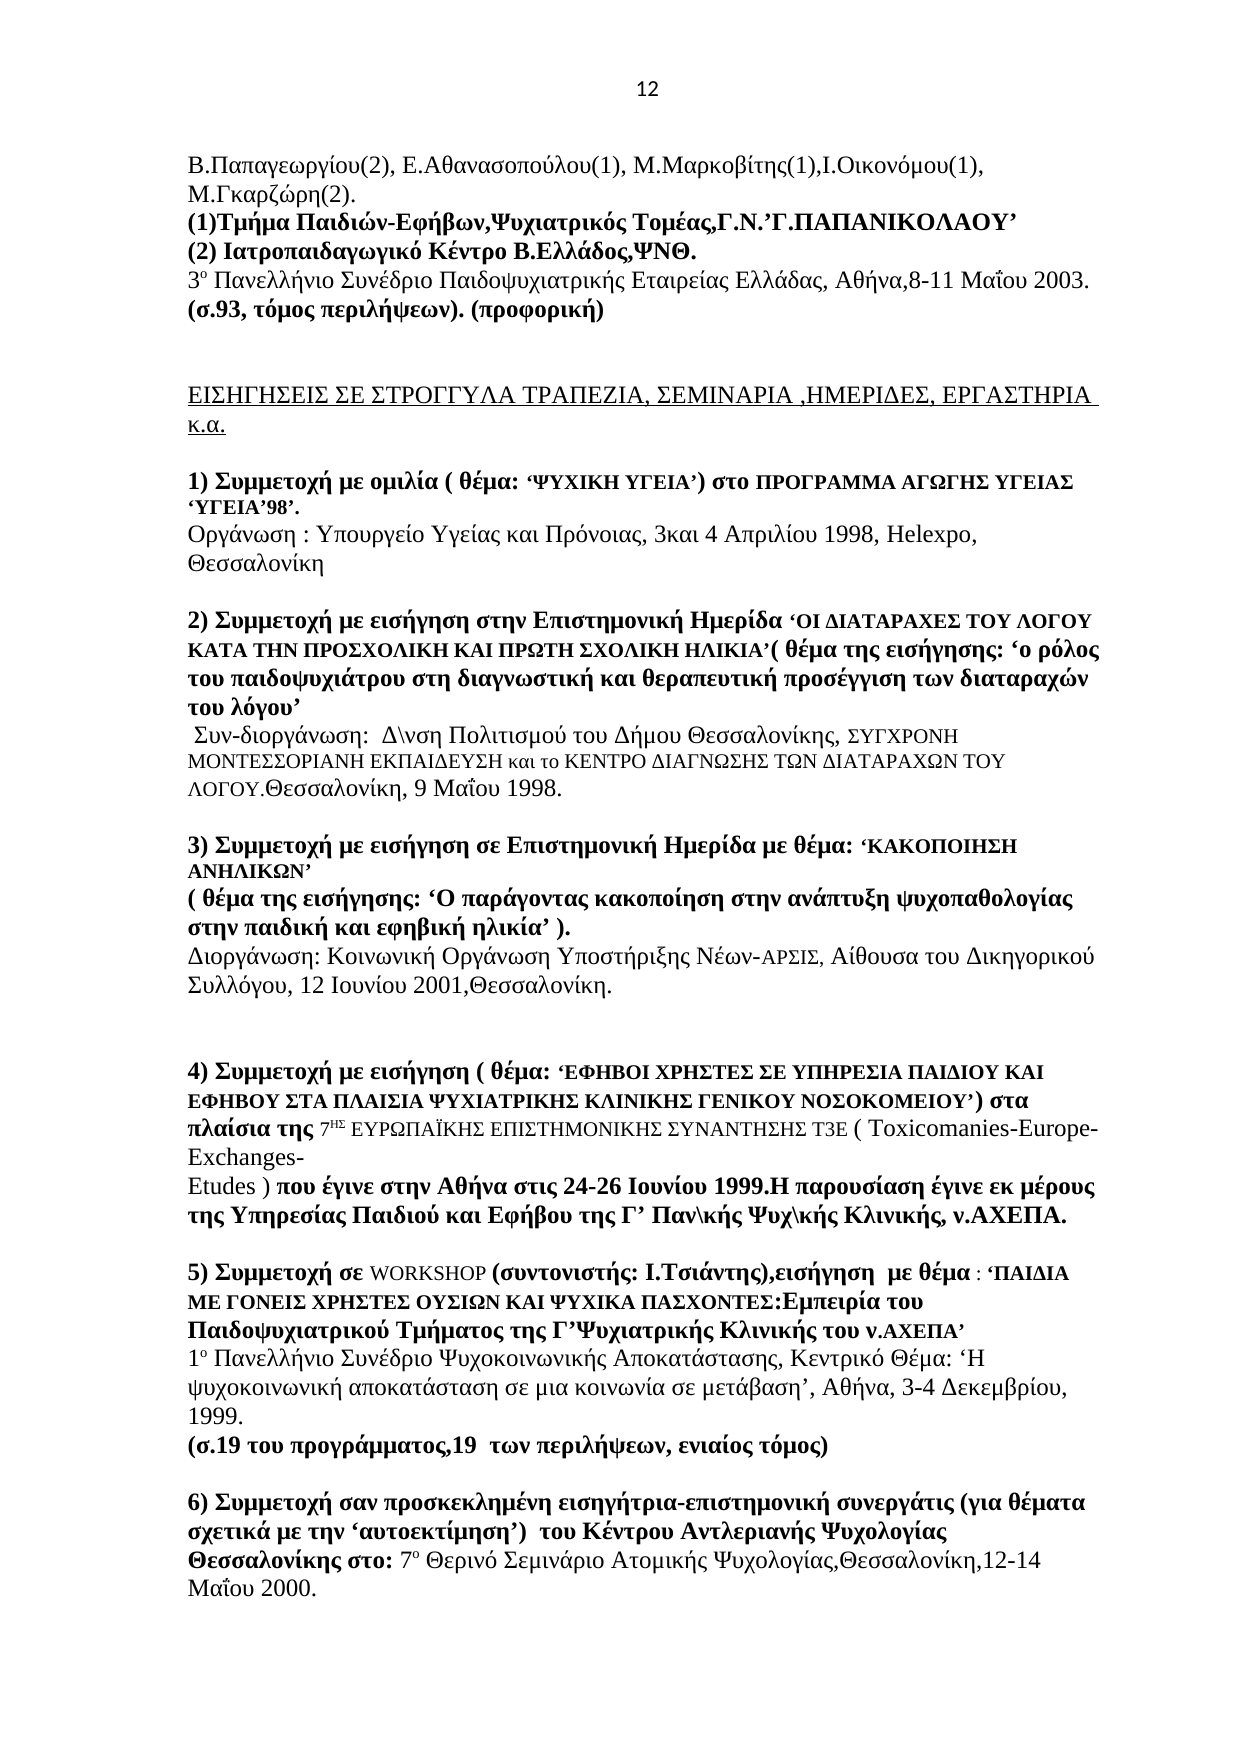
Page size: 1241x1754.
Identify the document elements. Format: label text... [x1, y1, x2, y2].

text (σ.93, τόμος περιλήψεων). (προφορική) [187, 294, 1106, 322]
text 3) Συμμετοχή με εισήγηση σε Επιστημονική Ημερίδα με θέμα: ‘ΚΑΚΟΠΟΙΗΣΗ ΑΝΗΛΙΚΩΝ’ [187, 831, 1106, 883]
text Β.Παπαγεωργίου(2), Ε.Αθανασοπούλου(1), Μ.Μαρκοβίτης(1),Ι.Οικονόμου(1), Μ.Γκαρζώρη(2). [187, 150, 1106, 207]
text 6) Συμμετοχή σαν προσκεκλημένη εισηγήτρια-επιστημονική συνεργάτις (για θέματα σχετικά με την ‘αυτοεκτίμηση’) του Κέντρου Αντλεριανής Ψυχολογίας Θεσσαλονίκης στο: 7ο Θερινό Σεμινάριο Ατομικής Ψυχολογίας,Θεσσαλονίκη,12-14 Μαΐου 2000. [187, 1487, 1106, 1602]
text 1) Συμμετοχή με ομιλία ( θέμα: ‘ΨΥΧΙΚΗ ΥΓΕΙΑ’) στο ΠΡΟΓΡΑΜΜΑ ΑΓΩΓΗΣ ΥΓΕΙΑΣ ‘ΥΓΕΙΑ’98’. [187, 466, 1106, 519]
text Διοργάνωση: Κοινωνική Οργάνωση Υποστήριξης Νέων-ΑΡΣΙΣ, Αίθουσα του Δικηγορικού Συλλόγου, 12 Ιουνίου 2001,Θεσσαλονίκη. [187, 941, 1106, 998]
text (σ.19 του προγράμματος,19 των περιλήψεων, ενιαίος τόμος) [187, 1430, 1106, 1458]
text 3ο Πανελλήνιο Συνέδριο Παιδοψυχιατρικής Εταιρείας Ελλάδας, Αθήνα,8-11 Μαΐου 2003. [187, 265, 1106, 294]
text Οργάνωση : Υπουργείο Υγείας και Πρόνοιας, 3και 4 Απριλίου 1998, Helexpo, Θεσσαλονίκη [187, 519, 1106, 577]
text (2) Ιατροπαιδαγωγικό Κέντρο Β.Ελλάδος,ΨΝΘ. [187, 236, 1106, 265]
text 2) Συμμετοχή με εισήγηση στην Επιστημονική Ημερίδα ‘ΟΙ ΔΙΑΤΑΡΑΧΕΣ ΤΟΥ ΛΟΓΟΥ ΚΑΤΑ ΤΗΝ ΠΡΟΣΧΟΛΙΚΗ ΚΑΙ ΠΡΩΤΗ ΣΧΟΛΙΚΗ ΗΛΙΚΙΑ’( θέμα της εισήγησης: ‘ο ρόλος του παιδοψυχιάτρου στη διαγνωστική και θεραπευτική προσέγγιση των διαταραχών του λόγου’ [187, 605, 1106, 720]
text 5) Συμμετοχή σε WORKSHOP (συντονιστής: Ι.Τσιάντης),εισήγηση με θέμα : ‘ΠΑΙΔΙΑ ΜΕ ΓΟΝΕΙΣ ΧΡΗΣΤΕΣ ΟΥΣΙΩΝ ΚΑΙ ΨΥΧΙΚΑ ΠΑΣΧΟΝΤΕΣ:Εμπειρία του Παιδοψυχιατρικού Τμήματος της Γ’Ψυχιατρικής Κλινικής του ν.ΑΧΕΠΑ’ [187, 1257, 1106, 1343]
text 4) Συμμετοχή με εισήγηση ( θέμα: ‘ΕΦΗΒΟΙ ΧΡΗΣΤΕΣ ΣΕ ΥΠΗΡΕΣΙΑ ΠΑΙΔΙΟΥ ΚΑΙ ΕΦΗΒΟΥ ΣΤΑ ΠΛΑΙΣΙΑ ΨΥΧΙΑΤΡΙΚΗΣ ΚΛΙΝΙΚΗΣ ΓΕΝΙΚΟΥ ΝΟΣΟΚΟΜΕΙΟΥ’) στα πλαίσια της 7ΗΣ ΕΥΡΩΠΑΪΚΗΣ ΕΠΙΣΤΗΜΟΝΙΚΗΣ ΣΥΝΑΝΤΗΣΗΣ Τ3Ε ( Toxicomanies-Europe-Exchanges- [187, 1056, 1106, 1171]
text ( θέμα της εισήγησης: ‘Ο παράγοντας κακοποίηση στην ανάπτυξη ψυχοπαθολογίας στην παιδική και εφηβική ηλικία’ ). [187, 883, 1106, 941]
text ΕΙΣΗΓΗΣΕΙΣ ΣΕ ΣΤΡΟΓΓΥΛΑ ΤΡΑΠΕΖΙΑ, ΣΕΜΙΝΑΡΙΑ ,ΗΜΕΡΙΔΕΣ, ΕΡΓΑΣΤΗΡΙΑ κ.α. [187, 380, 1106, 437]
text 1ο Πανελλήνιο Συνέδριο Ψυχοκοινωνικής Αποκατάστασης, Κεντρικό Θέμα: ‘Η ψυχοκοινωνική αποκατάσταση σε μια κοινωνία σε μετάβαση’, Αθήνα, 3-4 Δεκεμβρίου, 1999. [187, 1343, 1106, 1430]
text Etudes ) που έγινε στην Αθήνα στις 24-26 Ιουνίου 1999.Η παρουσίαση έγινε εκ μέρους της Υπηρεσίας Παιδιού και Εφήβου της Γ’ Παν\κής Ψυχ\κής Κλινικής, ν.ΑΧΕΠΑ. [187, 1171, 1106, 1228]
text (1)Τμήμα Παιδιών-Εφήβων,Ψυχιατρικός Τομέας,Γ.Ν.’Γ.ΠΑΠΑΝΙΚΟΛΑΟΥ’ [187, 207, 1106, 236]
text Συν-διοργάνωση: Δ\νση Πολιτισμού του Δήμου Θεσσαλονίκης, ΣΥΓΧΡΟΝΗ ΜΟΝΤΕΣΣΟΡΙΑΝΗ ΕΚΠΑΙΔΕΥΣΗ και το ΚΕΝΤΡΟ ΔΙΑΓΝΩΣΗΣ ΤΩΝ ΔΙΑΤΑΡΑΧΩΝ ΤΟΥ ΛΟΓΟΥ.Θεσσαλονίκη, 9 Μαΐου 1998. [187, 720, 1106, 802]
